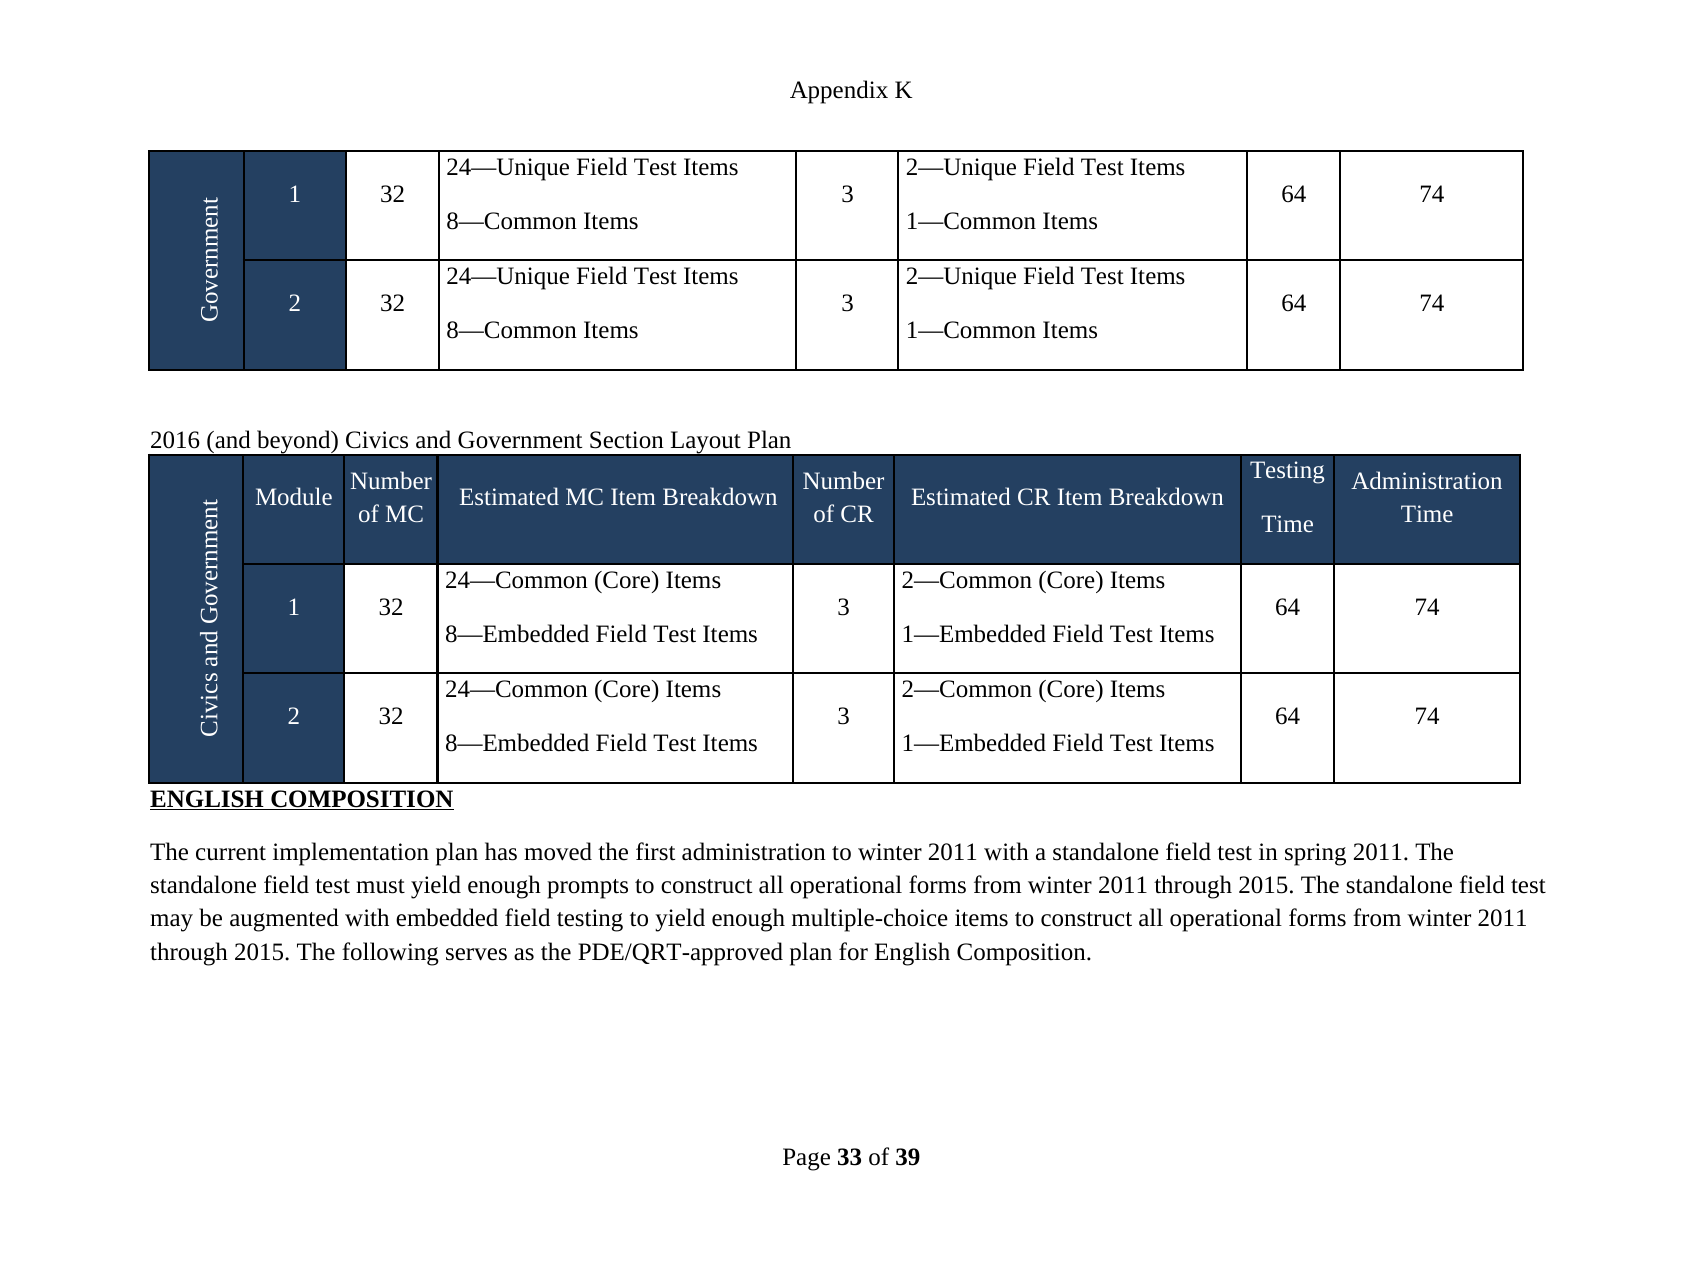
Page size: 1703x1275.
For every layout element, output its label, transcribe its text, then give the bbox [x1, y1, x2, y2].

table_cell 32 [345, 565, 436, 672]
table_cell 2—Common (Core) Items 1—Embedded Field Test Items [895, 674, 1240, 782]
table_cell 2—Unique Field Test Items 1—Common Items [899, 152, 1246, 259]
table_cell 2—Unique Field Test Items 1—Common Items [899, 261, 1246, 369]
table_cell 3 [794, 674, 893, 782]
table_cell 64 [1242, 674, 1333, 782]
table_cell 74 [1335, 565, 1519, 672]
table_cell 32 [347, 152, 438, 259]
text ENGLISH COMPOSITION [150, 784, 1552, 812]
table_cell 1 [245, 152, 345, 259]
table_cell 2 [245, 261, 345, 369]
table_header Number of MC [345, 456, 436, 563]
table_cell 32 [347, 261, 438, 369]
table_cell 64 [1248, 152, 1339, 259]
table_header Civics and Government [150, 456, 242, 782]
table_cell 3 [797, 261, 897, 369]
table_header Estimated MC Item Breakdown [439, 456, 792, 563]
table_cell 64 [1248, 261, 1339, 369]
table_cell 64 [1242, 565, 1333, 672]
table_header Estimated CR Item Breakdown [895, 456, 1240, 563]
table_header Number of CR [794, 456, 893, 563]
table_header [150, 152, 243, 369]
table_cell 3 [797, 152, 897, 259]
table_cell 74 [1341, 261, 1522, 369]
table_cell 2—Common (Core) Items 1—Embedded Field Test Items [895, 565, 1240, 672]
table_cell 74 [1335, 674, 1519, 782]
text The current implementation plan has moved the first administration to winter 2011 with a standalone field test in spring 2011. The standalone field test must yield enough prompts to construct all operational forms from winter 2011 through 2015. The standalone field test may be augmented with embedded field testing to yield enough multiple-choice items to construct all operational forms from winter 2011 through 2015. The following serves as the PDE/QRT-approved plan for English Composition. [150, 837, 1552, 965]
table_cell 74 [1341, 152, 1522, 259]
table_cell 32 [345, 674, 436, 782]
table_cell 1 [244, 565, 343, 672]
table_header Administration Time [1335, 456, 1519, 563]
table_cell 24—Common (Core) Items 8—Embedded Field Test Items [439, 674, 792, 782]
table_cell 2 [244, 674, 343, 782]
table_cell 24—Common (Core) Items 8—Embedded Field Test Items [439, 565, 792, 672]
text 2016 (and beyond) Civics and Government Section Layout Plan [150, 425, 1552, 453]
table_header Module [244, 456, 343, 563]
table_cell 3 [794, 565, 893, 672]
table_cell 24—Unique Field Test Items 8—Common Items [440, 152, 795, 259]
table_header Testing Time [1242, 456, 1333, 563]
table_cell 24—Unique Field Test Items 8—Common Items [440, 261, 795, 369]
